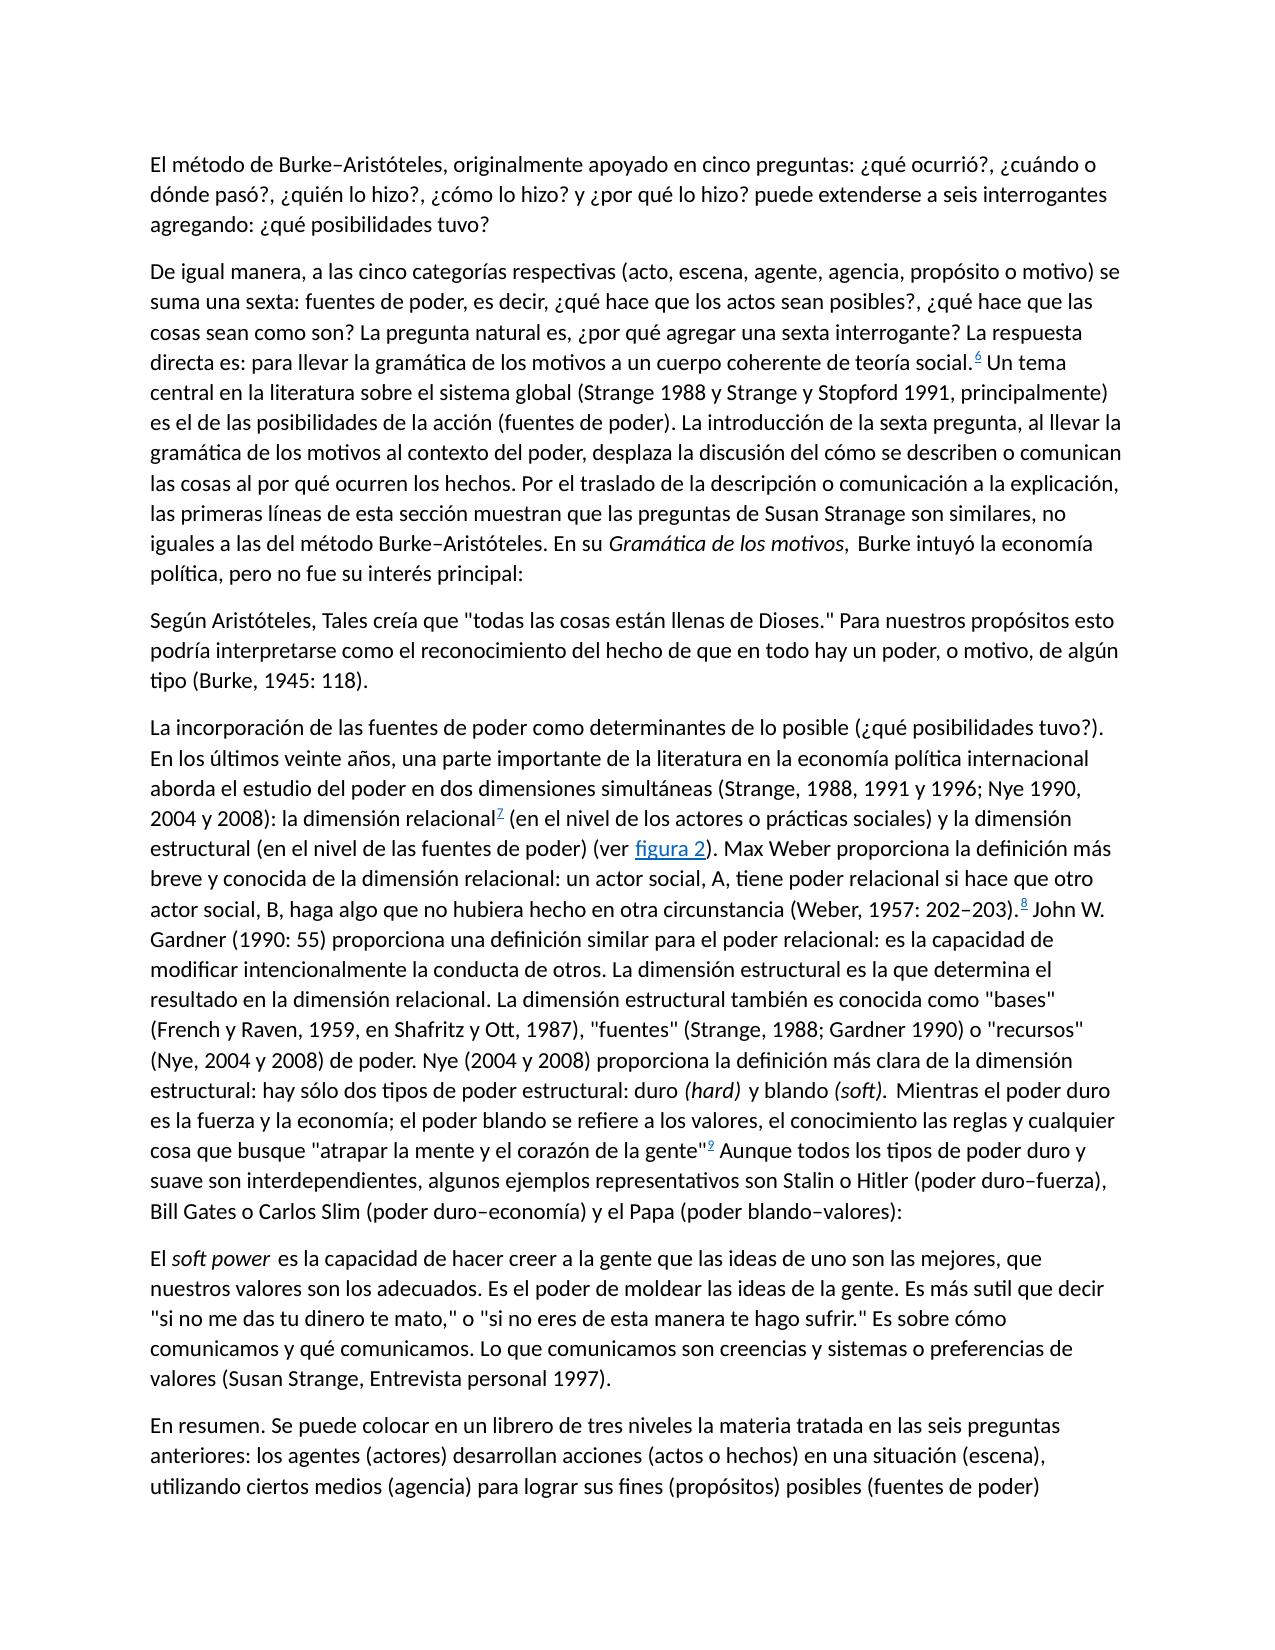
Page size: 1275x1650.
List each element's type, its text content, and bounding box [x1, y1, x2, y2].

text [150, 1411, 1125, 1500]
text El soft power es la capacidad de hacer creer a la gente que las ideas de uno son las mejores, que nuestros valores son los adecuados. Es el poder de moldear las ideas de la gente. Es más sutil que decir "si no me das tu dinero te mato," o "si no eres de esta manera te hago sufrir." Es sobre cómo comunicamos y qué comunicamos. Lo que comunicamos son creencias y sistemas o preferencias de valores (Susan Strange, Entrevista personal 1997). [150, 1244, 1125, 1393]
text El método de Burke–Aristóteles, originalmente apoyado en cinco preguntas: ¿qué ocurrió?, ¿cuándo o dónde pasó?, ¿quién lo hizo?, ¿cómo lo hizo? y ¿por qué lo hizo? puede extenderse a seis interrogantes agregando: ¿qué posibilidades tuvo? [150, 150, 1125, 238]
text Según Aristóteles, Tales creía que "todas las cosas están llenas de Dioses." Para nuestros propósitos esto podría interpretarse como el reconocimiento del hecho de que en todo hay un poder, o motivo, de algún tipo (Burke, 1945: 118). [150, 606, 1125, 695]
text La incorporación de las fuentes de poder como determinantes de lo posible (¿qué posibilidades tuvo?). En los últimos veinte años, una parte importante de la literatura en la economía política internacional aborda el estudio del poder en dos dimensiones simultáneas (Strange, 1988, 1991 y 1996; Nye 1990, 2004 y 2008): la dimensión relacional7 (en el nivel de los actores o prácticas sociales) y la dimensión estructural (en el nivel de las fuentes de poder) (ver figura 2). Max Weber proporciona la definición más breve y conocida de la dimensión relacional: un actor social, A, tiene poder relacional si hace que otro actor social, B, haga algo que no hubiera hecho en otra circunstancia (Weber, 1957: 202–203).8 John W. Gardner (1990: 55) proporciona una definición similar para el poder relacional: es la capacidad de modificar intencionalmente la conducta de otros. La dimensión estructural es la que determina el resultado en la dimensión relacional. La dimensión estructural también es conocida como "bases" (French y Raven, 1959, en Shafritz y Ott, 1987), "fuentes" (Strange, 1988; Gardner 1990) o "recursos" (Nye, 2004 y 2008) de poder. Nye (2004 y 2008) proporciona la definición más clara de la dimensión estructural: hay sólo dos tipos de poder estructural: duro (hard) y blando (soft). Mientras el poder duro es la fuerza y la economía; el poder blando se refiere a los valores, el conocimiento las reglas y cualquier cosa que busque "atrapar la mente y el corazón de la gente"9 Aunque todos los tipos de poder duro y suave son interdependientes, algunos ejemplos representativos son Stalin o Hitler (poder duro–fuerza), Bill Gates o Carlos Slim (poder duro–economía) y el Papa (poder blando–valores): [150, 713, 1125, 1225]
text De igual manera, a las cinco categorías respectivas (acto, escena, agente, agencia, propósito o motivo) se suma una sexta: fuentes de poder, es decir, ¿qué hace que los actos sean posibles?, ¿qué hace que las cosas sean como son? La pregunta natural es, ¿por qué agregar una sexta interrogante? La respuesta directa es: para llevar la gramática de los motivos a un cuerpo coherente de teoría social.6 Un tema central en la literatura sobre el sistema global (Strange 1988 y Strange y Stopford 1991, principalmente) es el de las posibilidades de la acción (fuentes de poder). La introducción de la sexta pregunta, al llevar la gramática de los motivos al contexto del poder, desplaza la discusión del cómo se describen o comunican las cosas al por qué ocurren los hechos. Por el traslado de la descripción o comunicación a la explicación, las primeras líneas de esta sección muestran que las preguntas de Susan Stranage son similares, no iguales a las del método Burke–Aristóteles. En su Gramática de los motivos, Burke intuyó la economía política, pero no fue su interés principal: [150, 257, 1125, 587]
